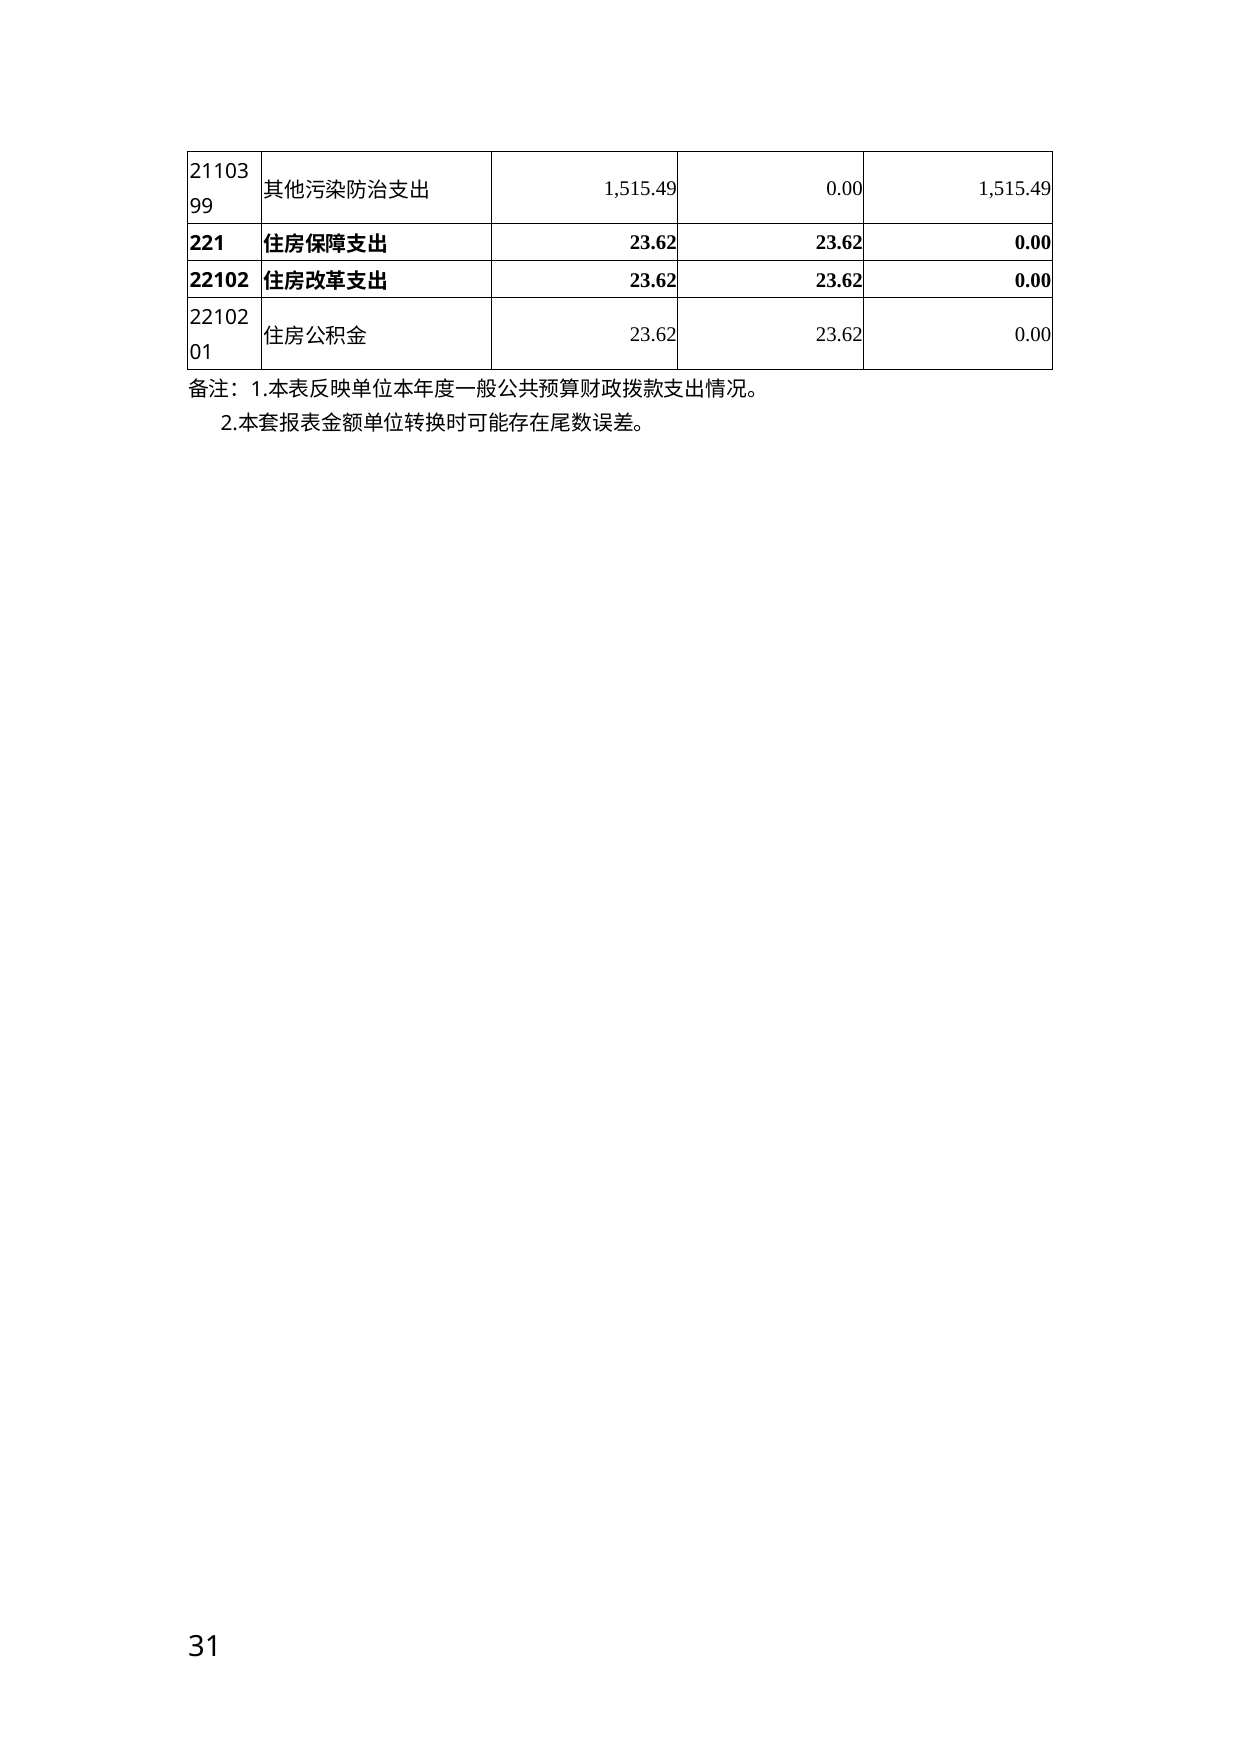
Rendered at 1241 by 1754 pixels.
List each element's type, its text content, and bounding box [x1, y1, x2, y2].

table_cell 221 [188, 224, 261, 260]
table_cell 1,515.49 [864, 152, 1052, 222]
table_cell 住房改革支出 [262, 261, 491, 297]
table_cell 住房保障支出 [262, 224, 491, 260]
text 备注：1.本表反映单位本年度一般公共预算财政拨款支出情况。 2.本套报表金额单位转换时可能存在尾数误差。 [188, 370, 1052, 508]
table_cell 住房公积金 [262, 298, 491, 369]
table_cell 0.00 [678, 152, 863, 222]
table_cell 23.62 [678, 298, 863, 369]
table_cell 2110399 [188, 152, 261, 222]
table_cell 23.62 [492, 298, 677, 369]
table_cell 22102 [188, 261, 261, 297]
table_cell 2210201 [188, 298, 261, 369]
table_cell 0.00 [864, 224, 1052, 260]
table_cell 23.62 [492, 224, 677, 260]
table_cell 0.00 [864, 298, 1052, 369]
table_cell 23.62 [678, 224, 863, 260]
table_cell 23.62 [492, 261, 677, 297]
table_cell 23.62 [678, 261, 863, 297]
table_cell 0.00 [864, 261, 1052, 297]
table_cell 其他污染防治支出 [262, 152, 491, 222]
table_cell 1,515.49 [492, 152, 677, 222]
